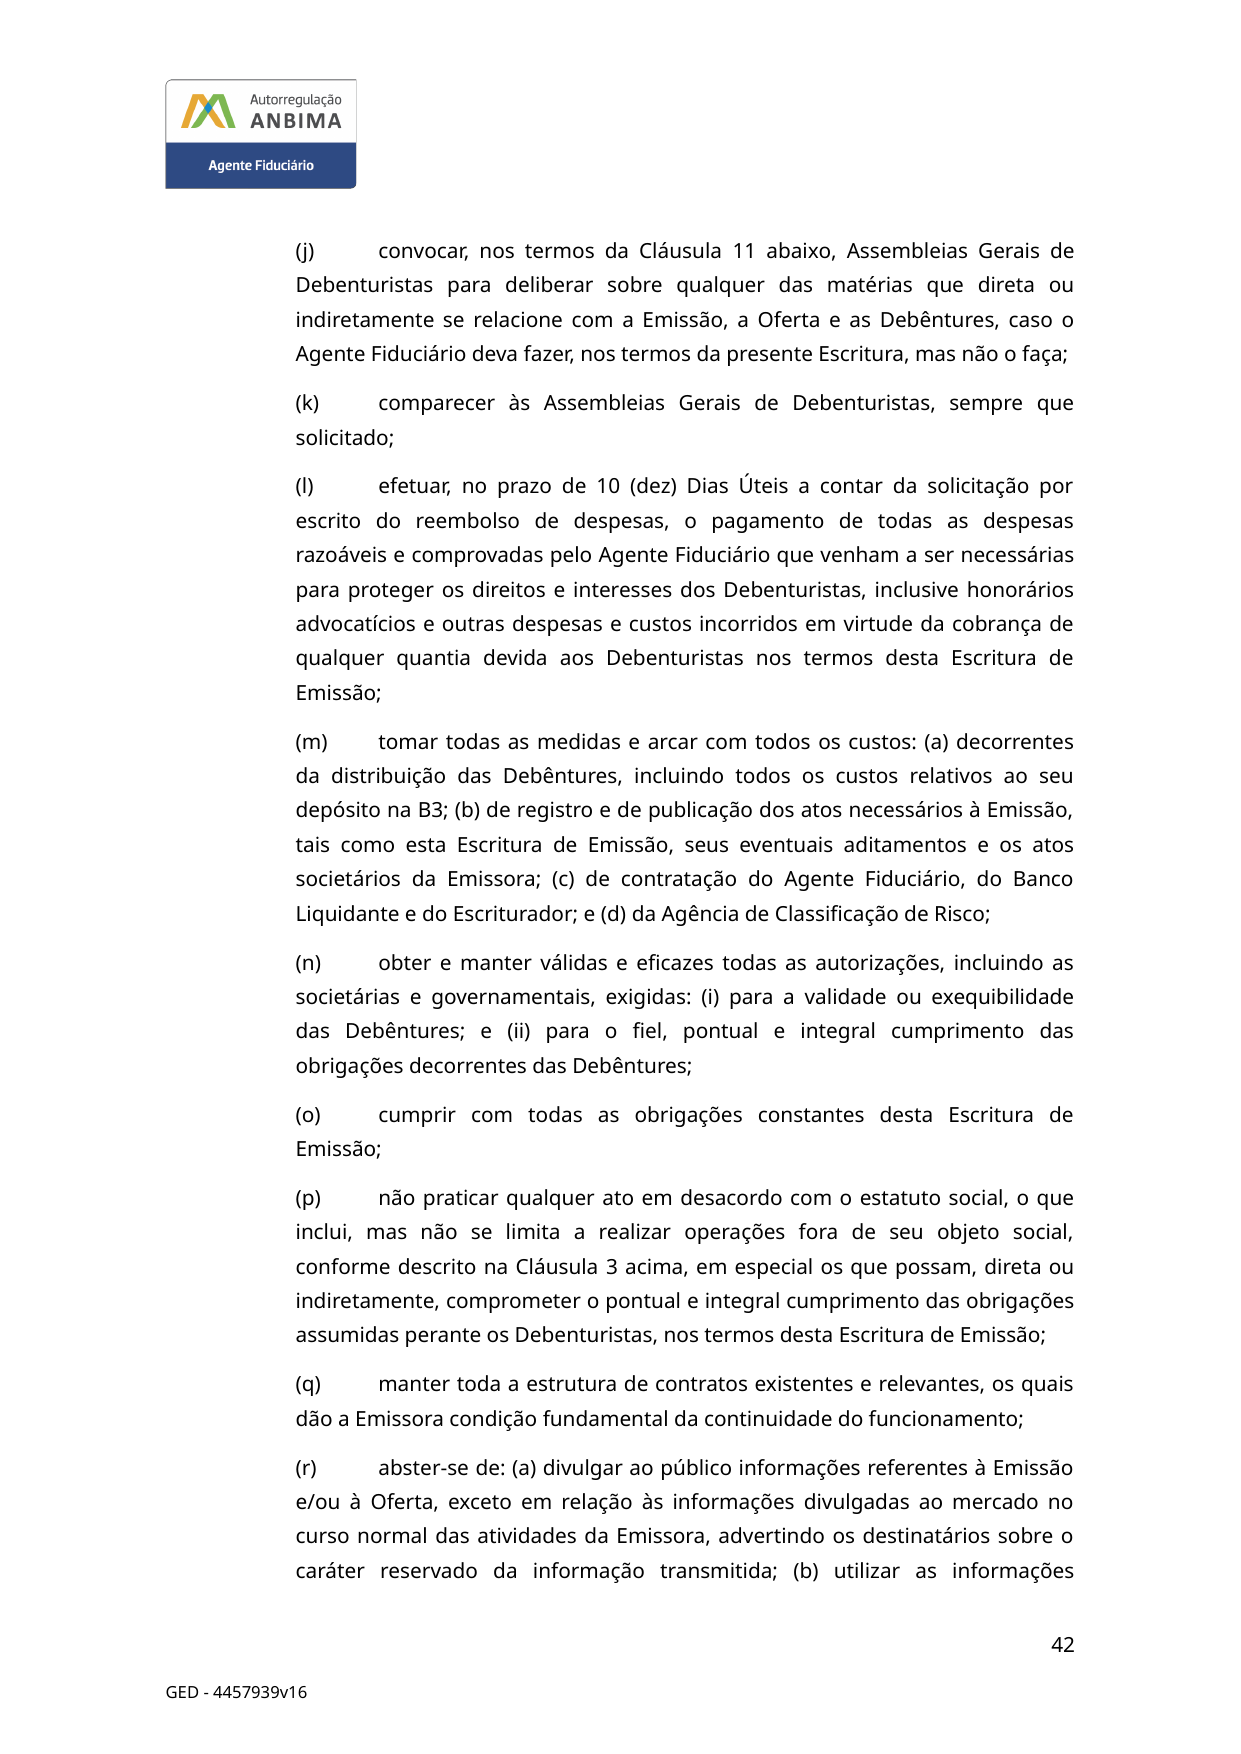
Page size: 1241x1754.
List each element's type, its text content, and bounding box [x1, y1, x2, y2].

text convocar, nos termos da Cláusula 11 abaixo, Assembleias Gerais de Debenturistas para deliberar sobre qualquer das matérias que direta ou indiretamente se relacione com a Emissão, a Oferta e as Debêntures, caso o Agente Fiduciário deva fazer, nos termos da presente Escritura, mas não o faça; [295, 236, 1075, 368]
text efetuar, no prazo de 10 (dez) Dias Úteis a contar da solicitação por escrito do reembolso de despesas, o pagamento de todas as despesas razoáveis e comprovadas pelo Agente Fiduciário que venham a ser necessárias para proteger os direitos e interesses dos Debenturistas, inclusive honorários advocatícios e outras despesas e custos incorridos em virtude da cobrança de qualquer quantia devida aos Debenturistas nos termos desta Escritura de Emissão; [295, 472, 1075, 706]
text obter e manter válidas e eficazes todas as autorizações, incluindo as societárias e governamentais, exigidas: (i) para a validade ou exequibilidade das Debêntures; e (ii) para o fiel, pontual e integral cumprimento das obrigações decorrentes das Debêntures; [295, 948, 1075, 1079]
text manter toda a estrutura de contratos existentes e relevantes, os quais dão a Emissora condição fundamental da continuidade do funcionamento; [295, 1369, 1075, 1432]
text comparecer às Assembleias Gerais de Debenturistas, sempre que solicitado; [295, 388, 1075, 451]
text tomar todas as medidas e arcar com todos os custos: (a) decorrentes da distribuição das Debêntures, incluindo todos os custos relativos ao seu depósito na B3; (b) de registro e de publicação dos atos necessários à Emissão, tais como esta Escritura de Emissão, seus eventuais aditamentos e os atos societários da Emissora; (c) de contratação do Agente Fiduciário, do Banco Liquidante e do Escriturador; e (d) da Agência de Classificação de Risco; [295, 727, 1075, 927]
text cumprir com todas as obrigações constantes desta Escritura de Emissão; [295, 1100, 1075, 1163]
picture [165, 79, 357, 189]
text não praticar qualquer ato em desacordo com o estatuto social, o que inclui, mas não se limita a realizar operações fora de seu objeto social, conforme descrito na Cláusula 3 acima, em especial os que possam, direta ou indiretamente, comprometer o pontual e integral cumprimento das obrigações assumidas perante os Debenturistas, nos termos desta Escritura de Emissão; [295, 1183, 1075, 1349]
